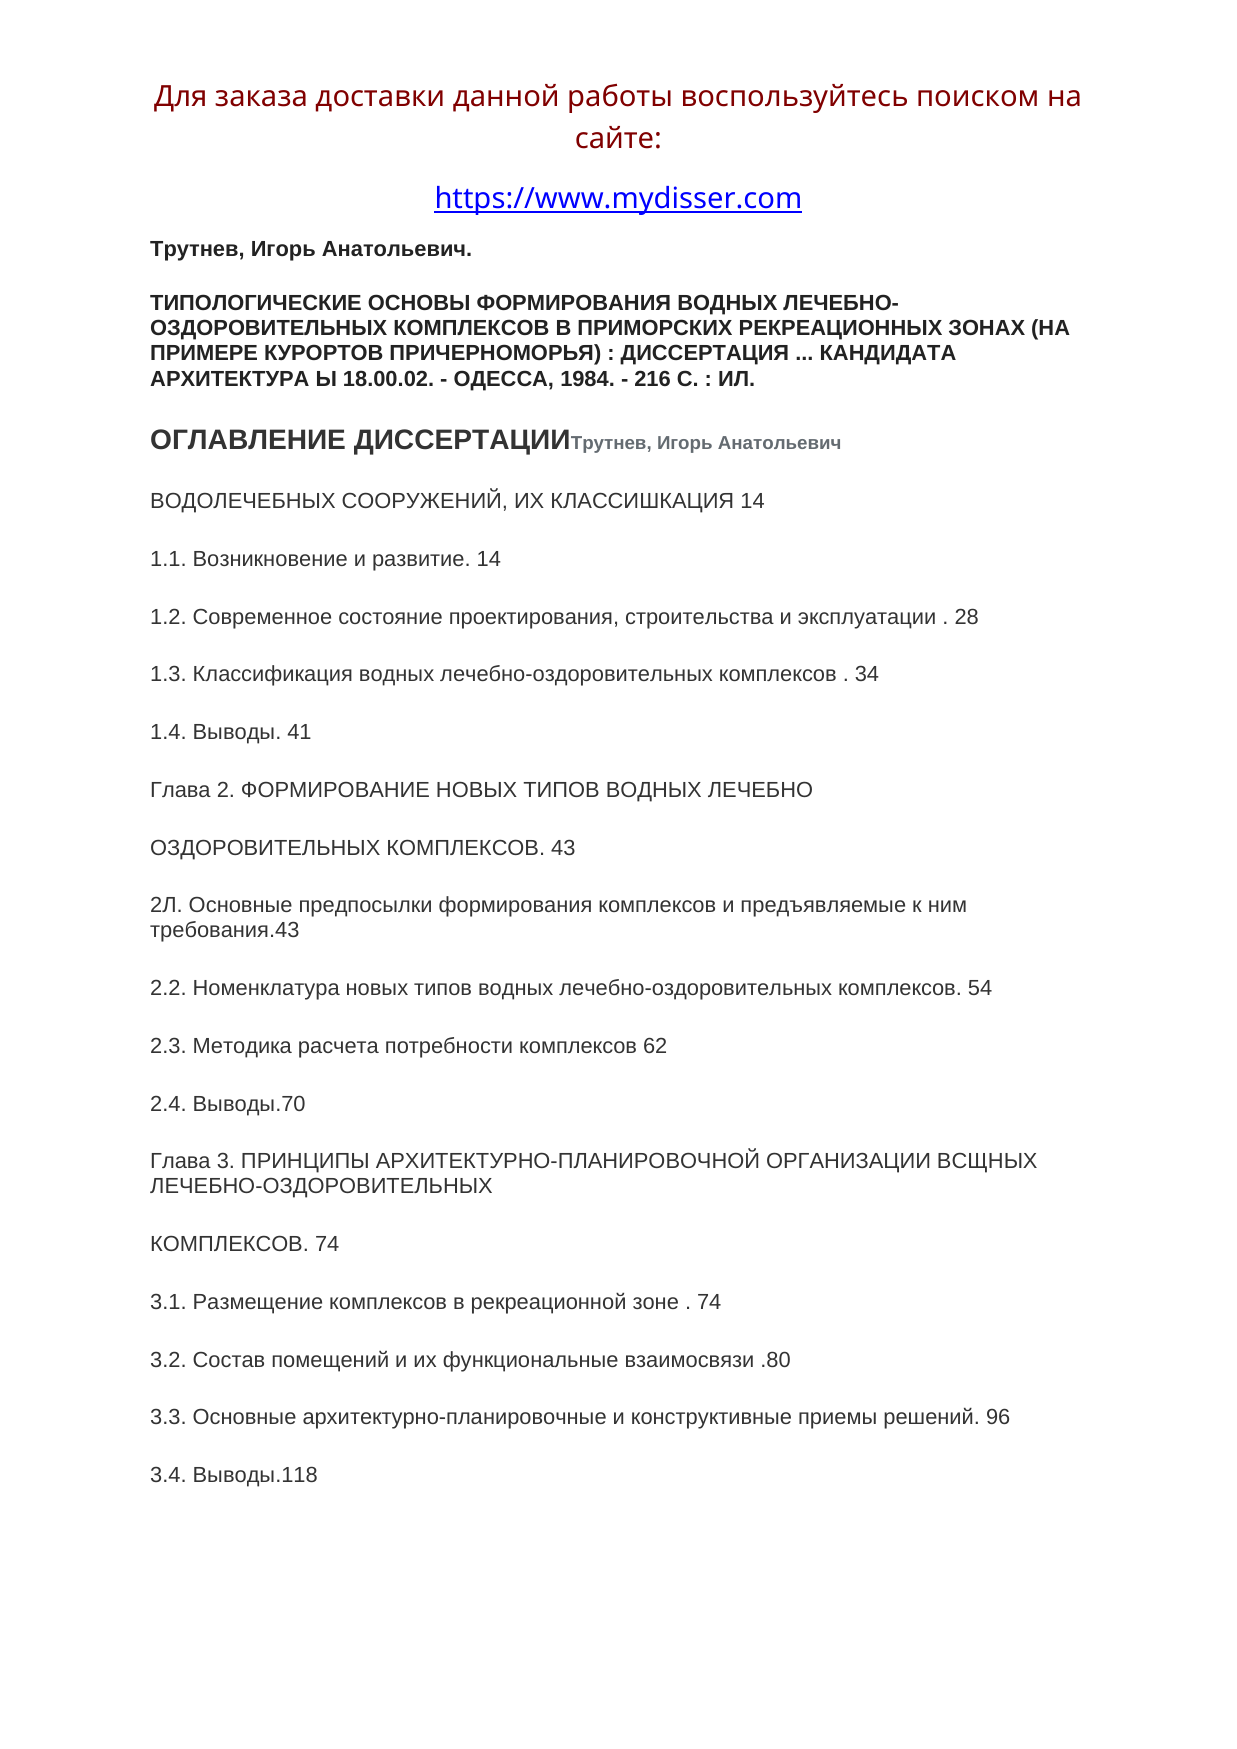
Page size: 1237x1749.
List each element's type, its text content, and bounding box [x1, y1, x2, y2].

text 1.1. Возникновение и развитие. 14 [150, 546, 1086, 571]
subtitle Оглавление диссертацииТрутнев, Игорь Анатольевич [150, 423, 1086, 456]
text КОМПЛЕКСОВ. 74 [150, 1231, 1086, 1256]
text 2Л. Основные предпосылки формирования комплексов и предъявляемые к ним требования.43 [150, 892, 1086, 942]
text 3.2. Состав помещений и их функциональные взаимосвязи .80 [150, 1346, 1086, 1372]
text Трутнев, Игорь Анатольевич. [150, 236, 1086, 261]
text Глава 2. ФОРМИРОВАНИЕ НОВЫХ ТИПОВ ВОДНЫХ ЛЕЧЕБНО [150, 777, 1086, 802]
text Глава 3. ПРИНЦИПЫ АРХИТЕКТУРНО-ПЛАНИРОВОЧНОЙ ОРГАНИЗАЦИИ ВСЩНЫХ ЛЕЧЕБНО-ОЗДОРОВИТЕЛЬНЫХ [150, 1148, 1086, 1198]
text 3.1. Размещение комплексов в рекреационной зоне . 74 [150, 1289, 1086, 1314]
text 2.4. Выводы.70 [150, 1090, 1086, 1116]
text ОЗДОРОВИТЕЛЬНЫХ КОМПЛЕКСОВ. 43 [150, 834, 1086, 859]
text 2.2. Номенклатура новых типов водных лечебно-оздоровительных комплексов. 54 [150, 975, 1086, 1000]
text 1.2. Современное состояние проектирования, строительства и эксплуатации . 28 [150, 603, 1086, 629]
text 2.3. Методика расчета потребности комплексов 62 [150, 1033, 1086, 1058]
text 3.4. Выводы.118 [150, 1462, 1086, 1487]
text 3.3. Основные архитектурно-планировочные и конструктивные приемы решений. 96 [150, 1404, 1086, 1429]
text ВОДОЛЕЧЕБНЫХ СООРУЖЕНИЙ, ИХ КЛАССИШКАЦИЯ 14 [150, 488, 1086, 513]
text 1.4. Выводы. 41 [150, 719, 1086, 744]
text 1.3. Классификация водных лечебно-оздоровительных комплексов . 34 [150, 661, 1086, 686]
subtitle Типологические основы формирования водных лечебно-оздоровительных комплексов в приморских рекреационных зонах (на примере курортов Причерноморья) : диссертация ... кандидата архитектура ы 18.00.02. - Одесса, 1984. - 216 с. : ил. [150, 290, 1086, 391]
